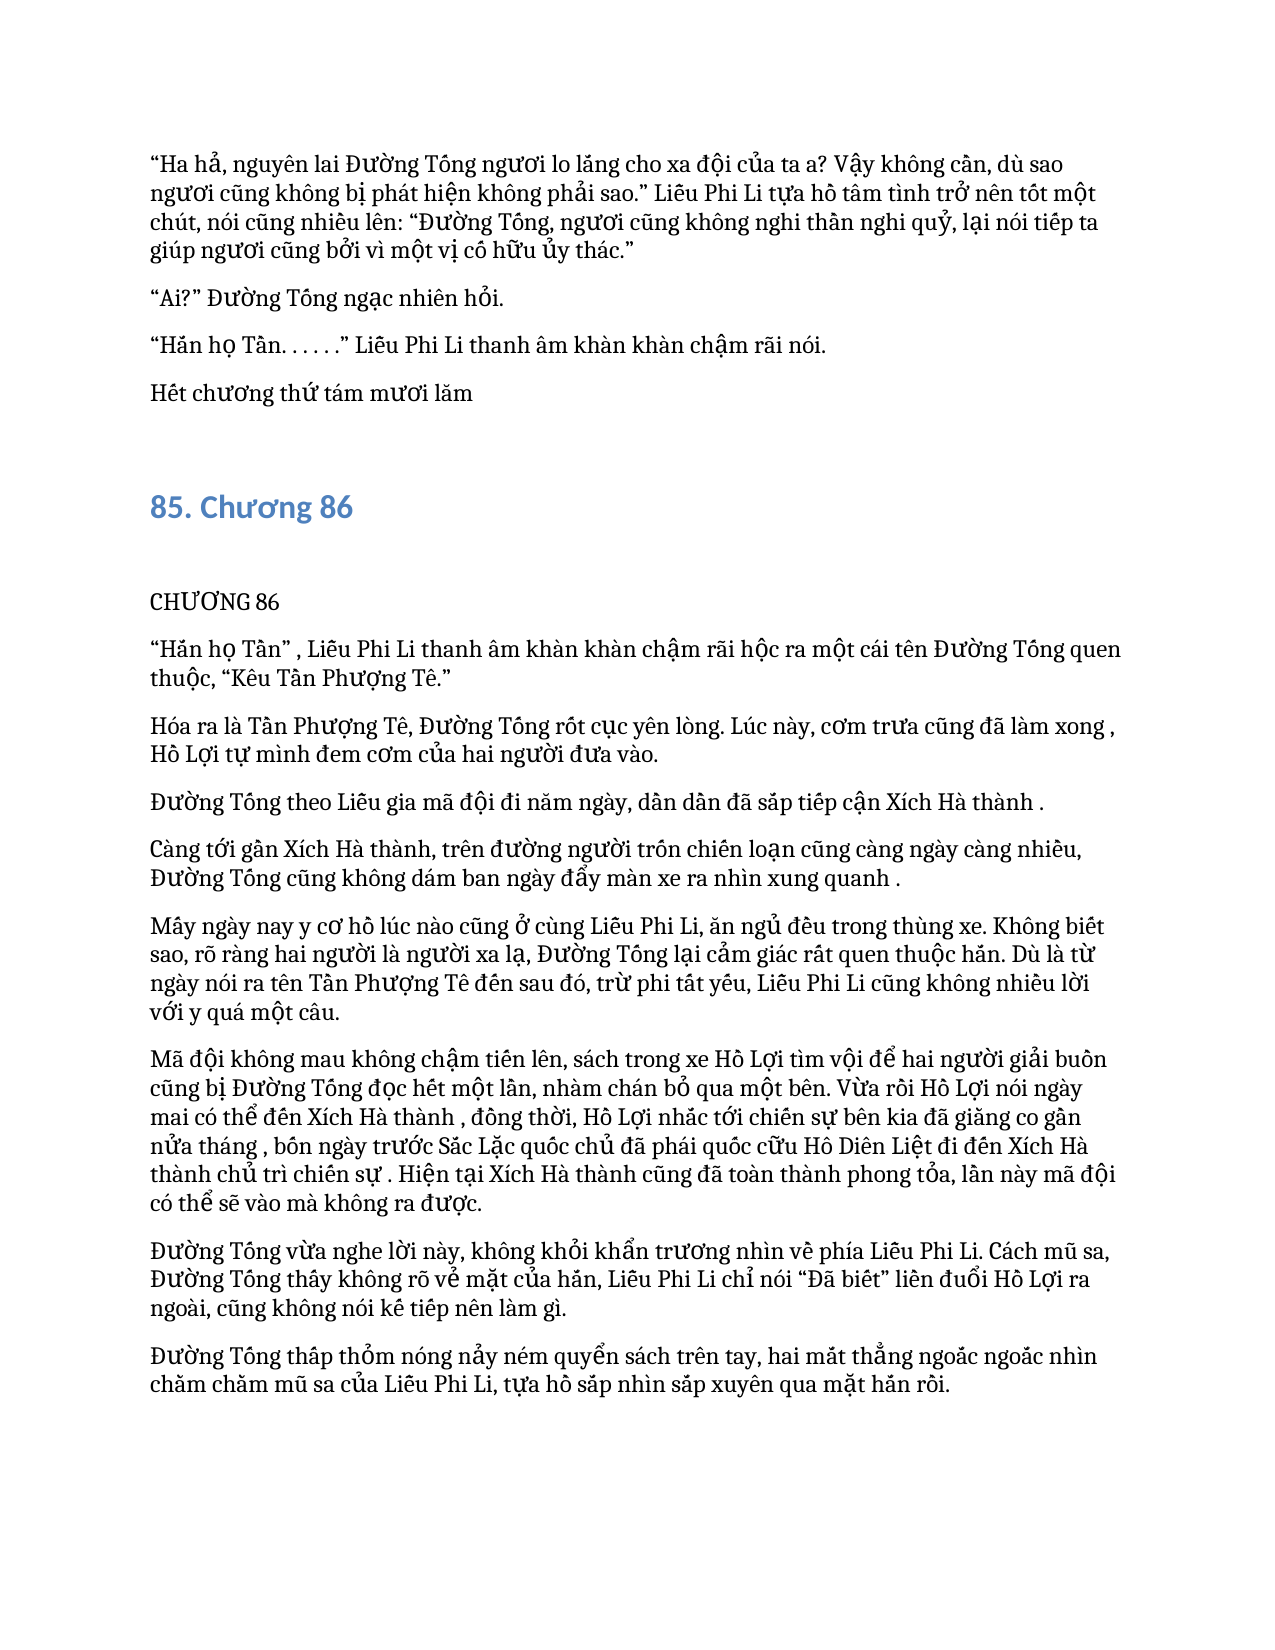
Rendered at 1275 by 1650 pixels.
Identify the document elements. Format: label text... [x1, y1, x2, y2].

text “Hắn họ Tần” , Liễu Phi Li thanh âm khàn khàn chậm rãi hộc ra một cái tên Đường Tống quen thuộc, “Kêu Tần Phượng Tê.” [150, 635, 1125, 693]
text “Hắn họ Tần. . . . . .” Liễu Phi Li thanh âm khàn khàn chậm rãi nói. [150, 331, 1125, 360]
text Hết chương thứ tám mươi lăm [150, 379, 1125, 465]
text CHƯƠNG 86 [150, 530, 1125, 617]
text Đường Tống theo Liễu gia mã đội đi năm ngày, dần dần đã sắp tiếp cận Xích Hà thành . [150, 788, 1125, 817]
subtitle 85. Chương 86 [150, 486, 1125, 527]
text “Ha hả, nguyên lai Đường Tống ngươi lo lắng cho xa đội của ta a? Vậy không cần, dù sao ngươi cũng không bị phát hiện không phải sao.” Liễu Phi Li tựa hồ tâm tình trở nên tốt một chút, nói cũng nhiều lên: “Đường Tống, ngươi cũng không nghi thần nghi quỷ, lại nói tiếp ta giúp ngươi cũng bởi vì một vị cố hữu ủy thác.” [150, 150, 1125, 265]
text Mã đội không mau không chậm tiến lên, sách trong xe Hồ Lợi tìm vội để hai người giải buồn cũng bị Đường Tống đọc hết một lần, nhàm chán bỏ qua một bên. Vừa rồi Hồ Lợi nói ngày mai có thể đến Xích Hà thành , đồng thời, Hồ Lợi nhắc tới chiến sự bên kia đã giằng co gần nửa tháng , bốn ngày trước Sắc Lặc quốc chủ đã phái quốc cữu Hô Diên Liệt đi đến Xích Hà thành chủ trì chiến sự . Hiện tại Xích Hà thành cũng đã toàn thành phong tỏa, lần này mã đội có thể sẽ vào mà không ra được. [150, 1045, 1125, 1218]
text Đường Tống thấp thỏm nóng nảy ném quyển sách trên tay, hai mắt thẳng ngoắc ngoắc nhìn chằm chằm mũ sa của Liễu Phi Li, tựa hồ sắp nhìn sắp xuyên qua mặt hắn rồi. [150, 1342, 1125, 1399]
text Càng tới gần Xích Hà thành, trên đường người trốn chiến loạn cũng càng ngày càng nhiều, Đường Tống cũng không dám ban ngày đẩy màn xe ra nhìn xung quanh . [150, 835, 1125, 893]
text Mấy ngày nay y cơ hồ lúc nào cũng ở cùng Liễu Phi Li, ăn ngủ đều trong thùng xe. Không biết sao, rõ ràng hai người là người xa lạ, Đường Tống lại cảm giác rất quen thuộc hắn. Dù là từ ngày nói ra tên Tần Phượng Tê đến sau đó, trừ phi tất yếu, Liễu Phi Li cũng không nhiều lời với y quá một câu. [150, 912, 1125, 1027]
text “Ai?” Đường Tống ngạc nhiên hỏi. [150, 284, 1125, 312]
text Đường Tống vừa nghe lời này, không khỏi khẩn trương nhìn về phía Liễu Phi Li. Cách mũ sa, Đường Tống thấy không rõ vẻ mặt của hắn, Liễu Phi Li chỉ nói “Đã biết” liền đuổi Hồ Lợi ra ngoài, cũng không nói kế tiếp nên làm gì. [150, 1237, 1125, 1323]
text Hóa ra là Tần Phượng Tê, Đường Tống rốt cục yên lòng. Lúc này, cơm trưa cũng đã làm xong , Hồ Lợi tự mình đem cơm của hai người đưa vào. [150, 712, 1125, 769]
